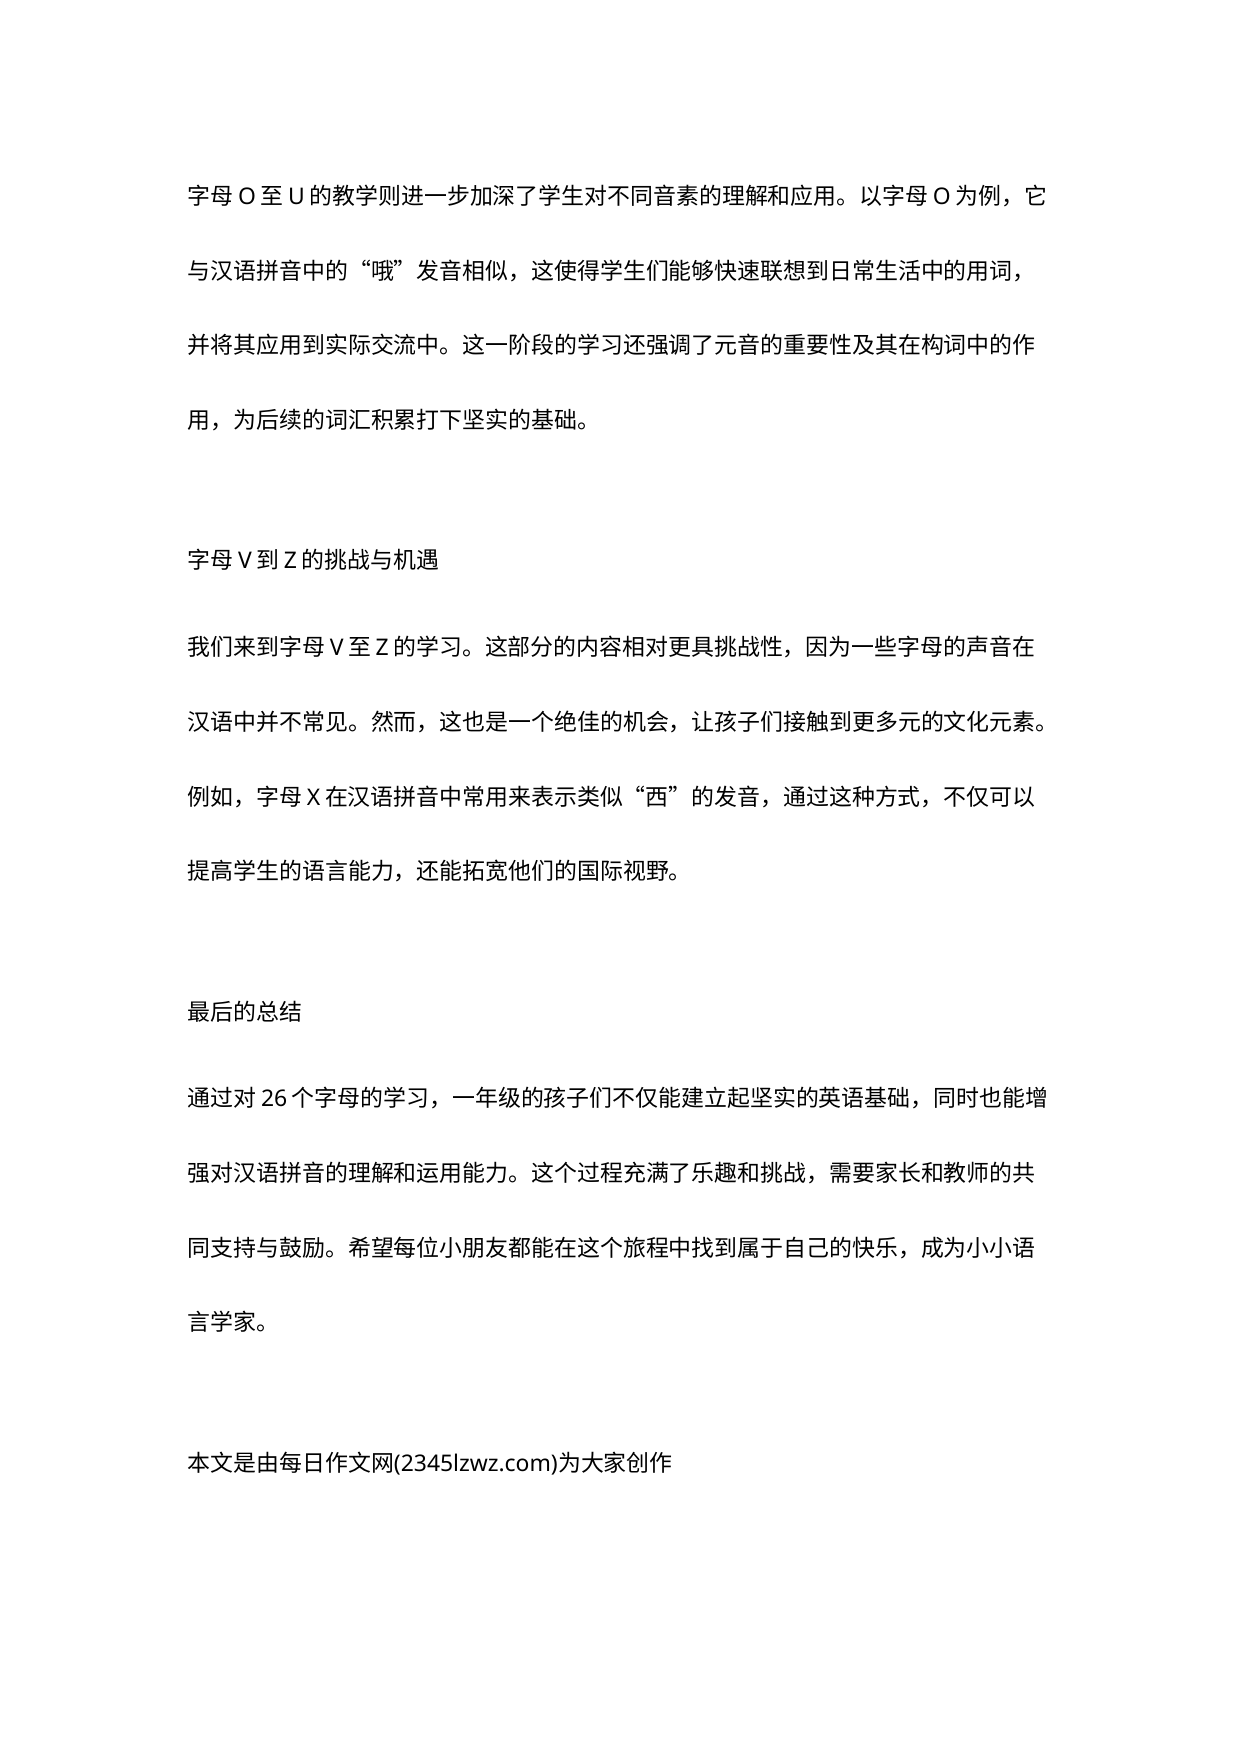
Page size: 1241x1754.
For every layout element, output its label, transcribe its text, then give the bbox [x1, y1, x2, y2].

text 字母O至U的教学则进一步加深了学生对不同音素的理解和应用。以字母O为例，它与汉语拼音中的“哦”发音相似，这使得学生们能够快速联想到日常生活中的用词，并将其应用到实际交流中。这一阶段的学习还强调了元音的重要性及其在构词中的作用，为后续的词汇积累打下坚实的基础。 [187, 162, 1053, 451]
text 我们来到字母V至Z的学习。这部分的内容相对更具挑战性，因为一些字母的声音在汉语中并不常见。然而，这也是一个绝佳的机会，让孩子们接触到更多元的文化元素。例如，字母X在汉语拼音中常用来表示类似“西”的发音，通过这种方式，不仅可以提高学生的语言能力，还能拓宽他们的国际视野。 [187, 613, 1053, 902]
text 最后的总结 [187, 978, 1053, 1043]
text 字母V到Z的挑战与机遇 [187, 526, 1053, 591]
text 本文是由每日作文网(2345lzwz.com)为大家创作 [187, 1429, 1053, 1494]
text 通过对26个字母的学习，一年级的孩子们不仅能建立起坚实的英语基础，同时也能增强对汉语拼音的理解和运用能力。这个过程充满了乐趣和挑战，需要家长和教师的共同支持与鼓励。希望每位小朋友都能在这个旅程中找到属于自己的快乐，成为小小语言学家。 [187, 1064, 1053, 1353]
